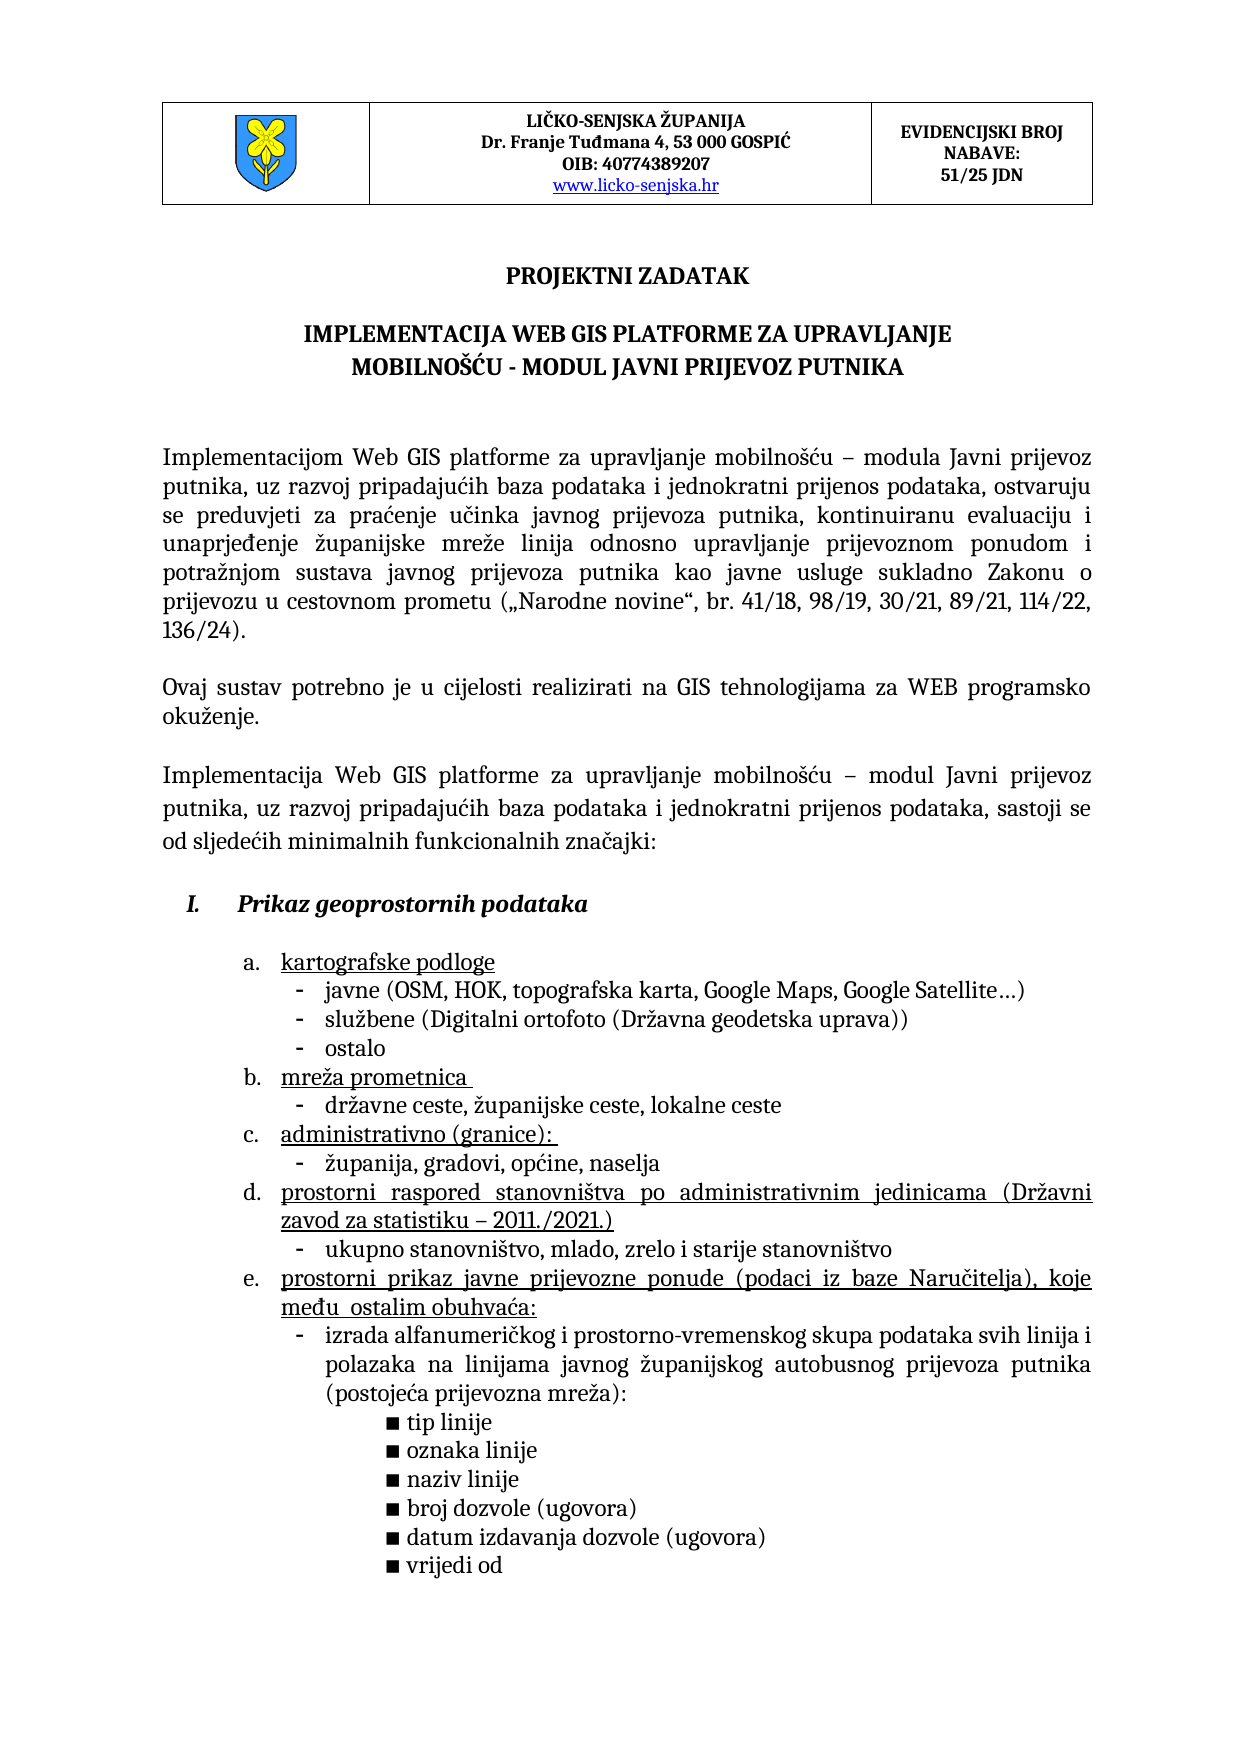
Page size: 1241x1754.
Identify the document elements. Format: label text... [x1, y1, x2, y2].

text Ovaj sustav potrebno je u cijelosti realizirati na GIS tehnologijama za WEB programsko okuženje. [162, 673, 1093, 731]
list javne (OSM, HOK, topografska karta, Google Maps, Google Satellite…) [295, 976, 1093, 1005]
list prostorni prikaz javne prijevozne ponude (podaci iz baze Naručitelja), koje među ostalim obuhvaća: [243, 1264, 1093, 1321]
text ▪ tip linije [236, 1407, 1093, 1436]
picture [235, 115, 297, 192]
list državne ceste, županijske ceste, lokalne ceste [295, 1091, 1093, 1120]
list županija, gradovi, općine, naselja [295, 1149, 1093, 1177]
text Implementacijom Web GIS platforme za upravljanje mobilnošću – modula Javni prijevoz putnika, uz razvoj pripadajućih baza podataka i jednokratni prijenos podataka, ostvaruju se preduvjeti za praćenje učinka javnog prijevoza putnika, kontinuiranu evaluaciju i unaprjeđenje županijske mreže linija odnosno upravljanje prijevoznom ponudom i potražnjom sustava javnog prijevoza putnika kao javne usluge sukladno Zakonu o prijevozu u cestovnom prometu („Narodne novine“, br. 41/18, 98/19, 30/21, 89/21, 114/22, 136/24). [162, 443, 1093, 644]
text ▪ vrijedi od [236, 1551, 1093, 1580]
text ▪ naziv linije [236, 1465, 1093, 1494]
list mreža prometnica [243, 1062, 1093, 1091]
list prostorni raspored stanovništva po administrativnim jedinicama (Državni zavod za statistiku – 2011./2021.) [243, 1177, 1093, 1235]
list administrativno (granice): [243, 1120, 1093, 1149]
text MOBILNOŠĆU - MODUL JAVNI PRIJEVOZ PUTNIKA [162, 352, 1093, 381]
text ▪ broj dozvole (ugovora) [236, 1494, 1093, 1522]
text ▪ oznaka linije [236, 1436, 1093, 1465]
list službene (Digitalni ortofoto (Državna geodetska uprava)) [295, 1005, 1093, 1034]
list ukupno stanovništvo, mlado, zrelo i starije stanovništvo [295, 1235, 1093, 1264]
text PROJEKTNI ZADATAK [162, 262, 1093, 291]
list Prikaz geoprostornih podataka [200, 890, 1093, 919]
text ▪ datum izdavanja dozvole (ugovora) [236, 1522, 1093, 1551]
text IMPLEMENTACIJA WEB GIS PLATFORME ZA UPRAVLJANJE [162, 319, 1093, 348]
list izrada alfanumeričkog i prostorno-vremenskog skupa podataka svih linija i polazaka na linijama javnog županijskog autobusnog prijevoza putnika (postojeća prijevozna mreža): [295, 1321, 1093, 1407]
list kartografske podloge [243, 947, 1093, 976]
text Implementacija Web GIS platforme za upravljanje mobilnošću – modul Javni prijevoz putnika, uz razvoj pripadajućih baza podataka i jednokratni prijenos podataka, sastoji se od sljedećih minimalnih funkcionalnih značajki: [162, 761, 1093, 856]
list ostalo [295, 1034, 1093, 1062]
